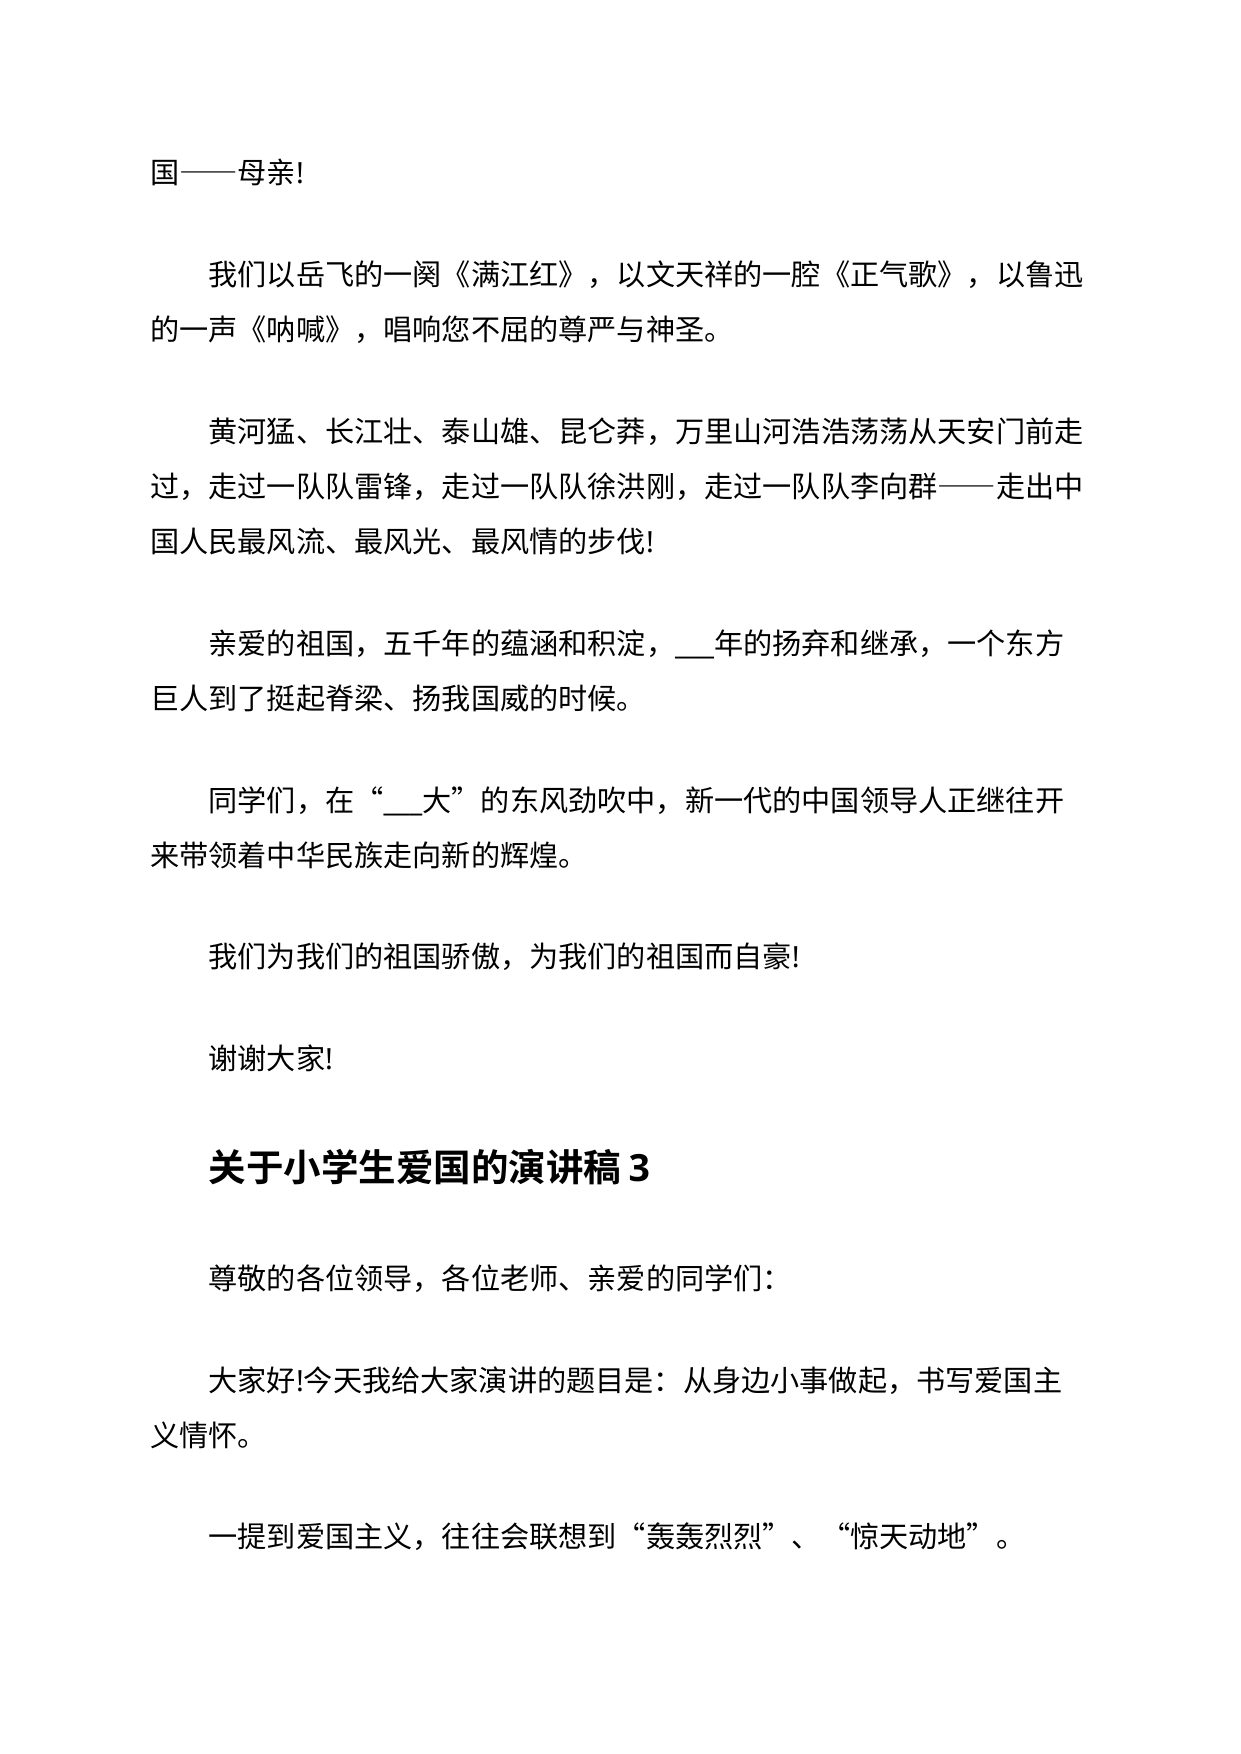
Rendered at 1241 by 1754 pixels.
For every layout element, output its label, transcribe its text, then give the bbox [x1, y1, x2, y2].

text 我们为我们的祖国骄傲，为我们的祖国而自豪! [150, 934, 1090, 976]
text 一提到爱国主义，往往会联想到“轰轰烈烈”、“惊天动地”。 [150, 1514, 1090, 1556]
text 关于小学生爱国的演讲稿3 [150, 1138, 1090, 1192]
text 我们以岳飞的一阕《满江红》，以文天祥的一腔《正气歌》，以鲁迅的一声《呐喊》，唱响您不屈的尊严与神圣。 [150, 252, 1090, 349]
text 尊敬的各位领导，各位老师、亲爱的同学们： [150, 1256, 1090, 1298]
text 亲爱的祖国，五千年的蕴涵和积淀，___年的扬弃和继承，一个东方巨人到了挺起脊梁、扬我国威的时候。 [150, 620, 1090, 718]
text 大家好!今天我给大家演讲的题目是：从身边小事做起，书写爱国主义情怀。 [150, 1357, 1090, 1454]
text 黄河猛、长江壮、泰山雄、昆仑莽，万里山河浩浩荡荡从天安门前走过，走过一队队雷锋，走过一队队徐洪刚，走过一队队李向群——走出中国人民最风流、最风光、最风情的步伐! [150, 409, 1090, 561]
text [150, 150, 1090, 192]
text 同学们，在“___大”的东风劲吹中，新一代的中国领导人正继往开来带领着中华民族走向新的辉煌。 [150, 777, 1090, 874]
text 谢谢大家! [150, 1036, 1090, 1078]
